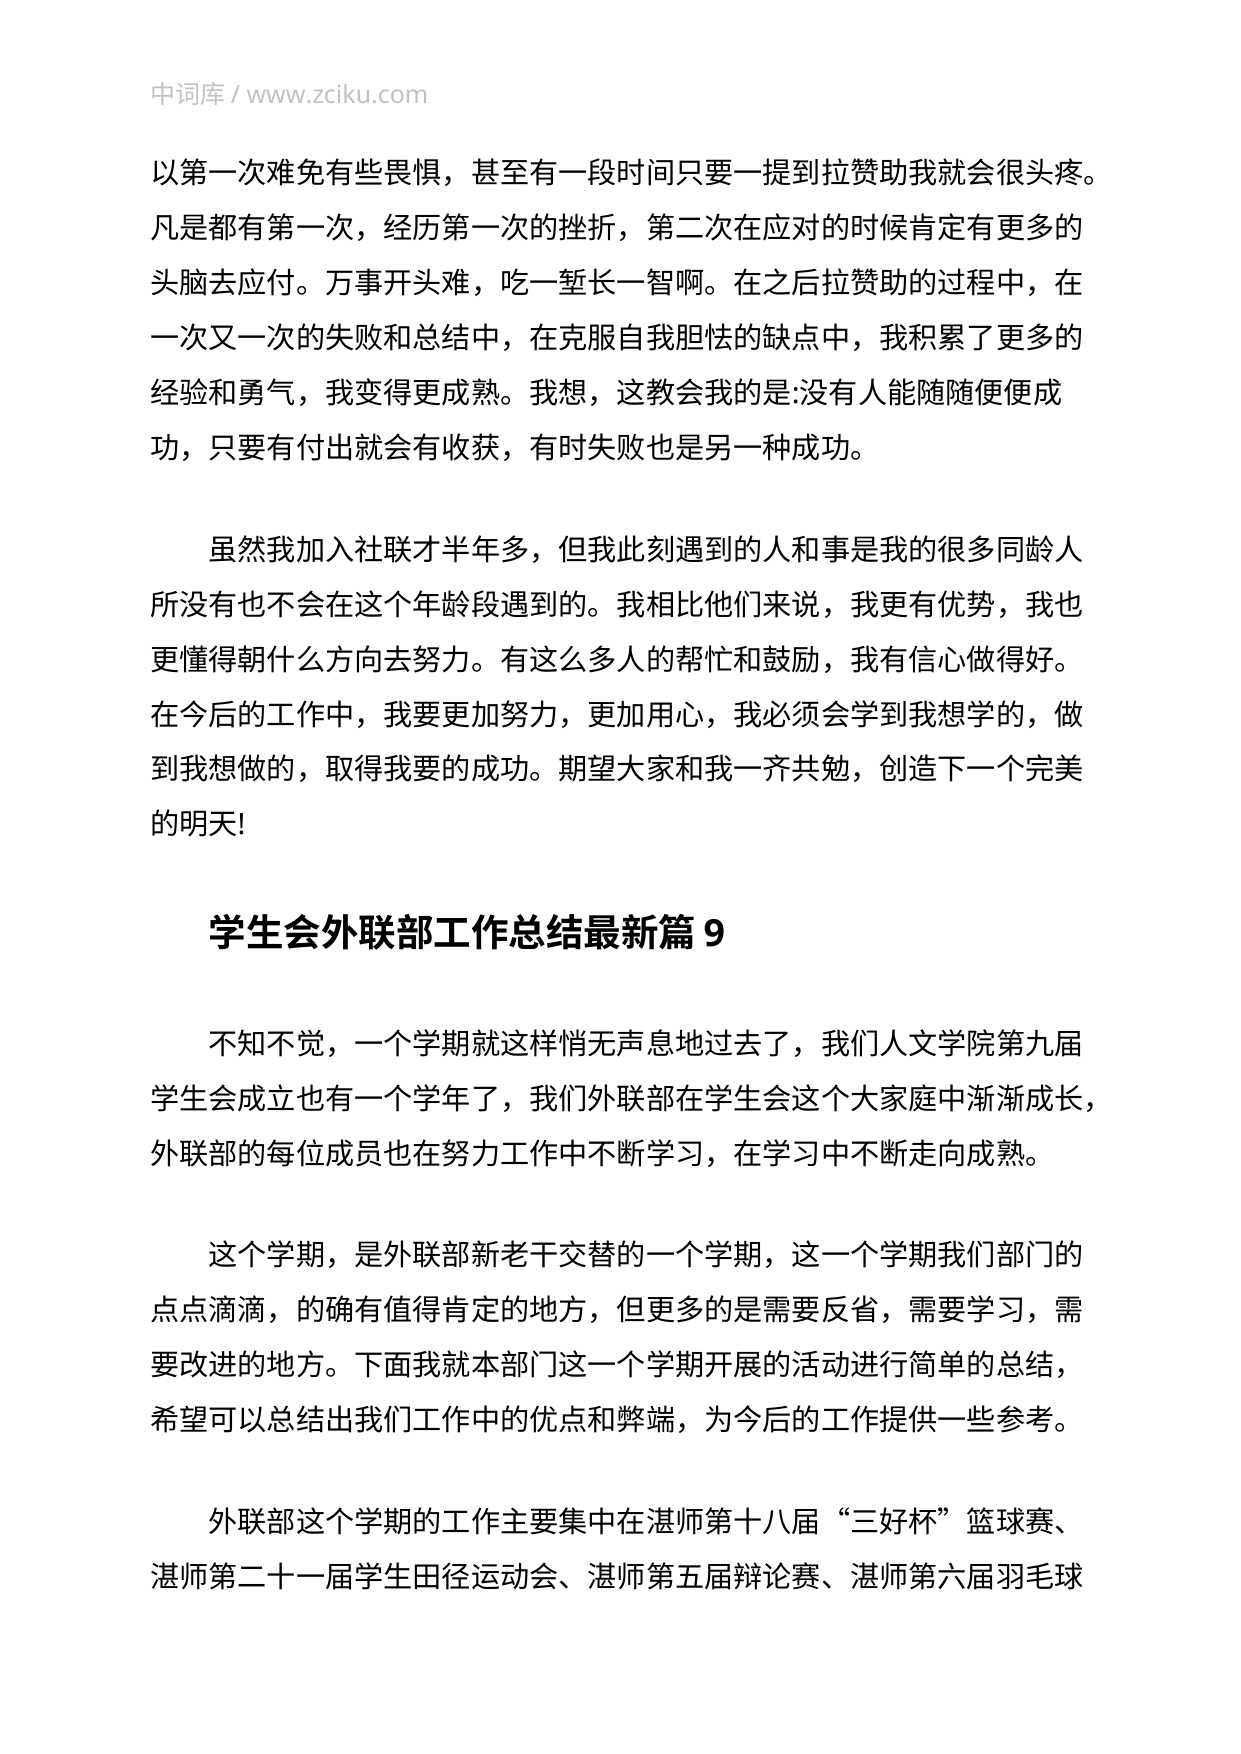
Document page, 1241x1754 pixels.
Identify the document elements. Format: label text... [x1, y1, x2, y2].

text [150, 150, 1090, 467]
text 虽然我加入社联才半年多，但我此刻遇到的人和事是我的很多同龄人所没有也不会在这个年龄段遇到的。我相比他们来说，我更有优势，我也更懂得朝什么方向去努力。有这么多人的帮忙和鼓励，我有信心做得好。在今后的工作中，我要更加努力，更加用心，我必须会学到我想学的，做到我想做的，取得我要的成功。期望大家和我一齐共勉，创造下一个完美的明天! [150, 526, 1090, 843]
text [150, 1498, 1090, 1596]
text 不知不觉，一个学期就这样悄无声息地过去了，我们人文学院第九届学生会成立也有一个学年了，我们外联部在学生会这个大家庭中渐渐成长，外联部的每位成员也在努力工作中不断学习，在学习中不断走向成熟。 [150, 1020, 1090, 1172]
text 这个学期，是外联部新老干交替的一个学期，这一个学期我们部门的点点滴滴，的确有值得肯定的地方，但更多的是需要反省，需要学习，需要改进的地方。下面我就本部门这一个学期开展的活动进行简单的总结，希望可以总结出我们工作中的优点和弊端，为今后的工作提供一些参考。 [150, 1232, 1090, 1439]
text 学生会外联部工作总结最新篇9 [150, 903, 1090, 957]
